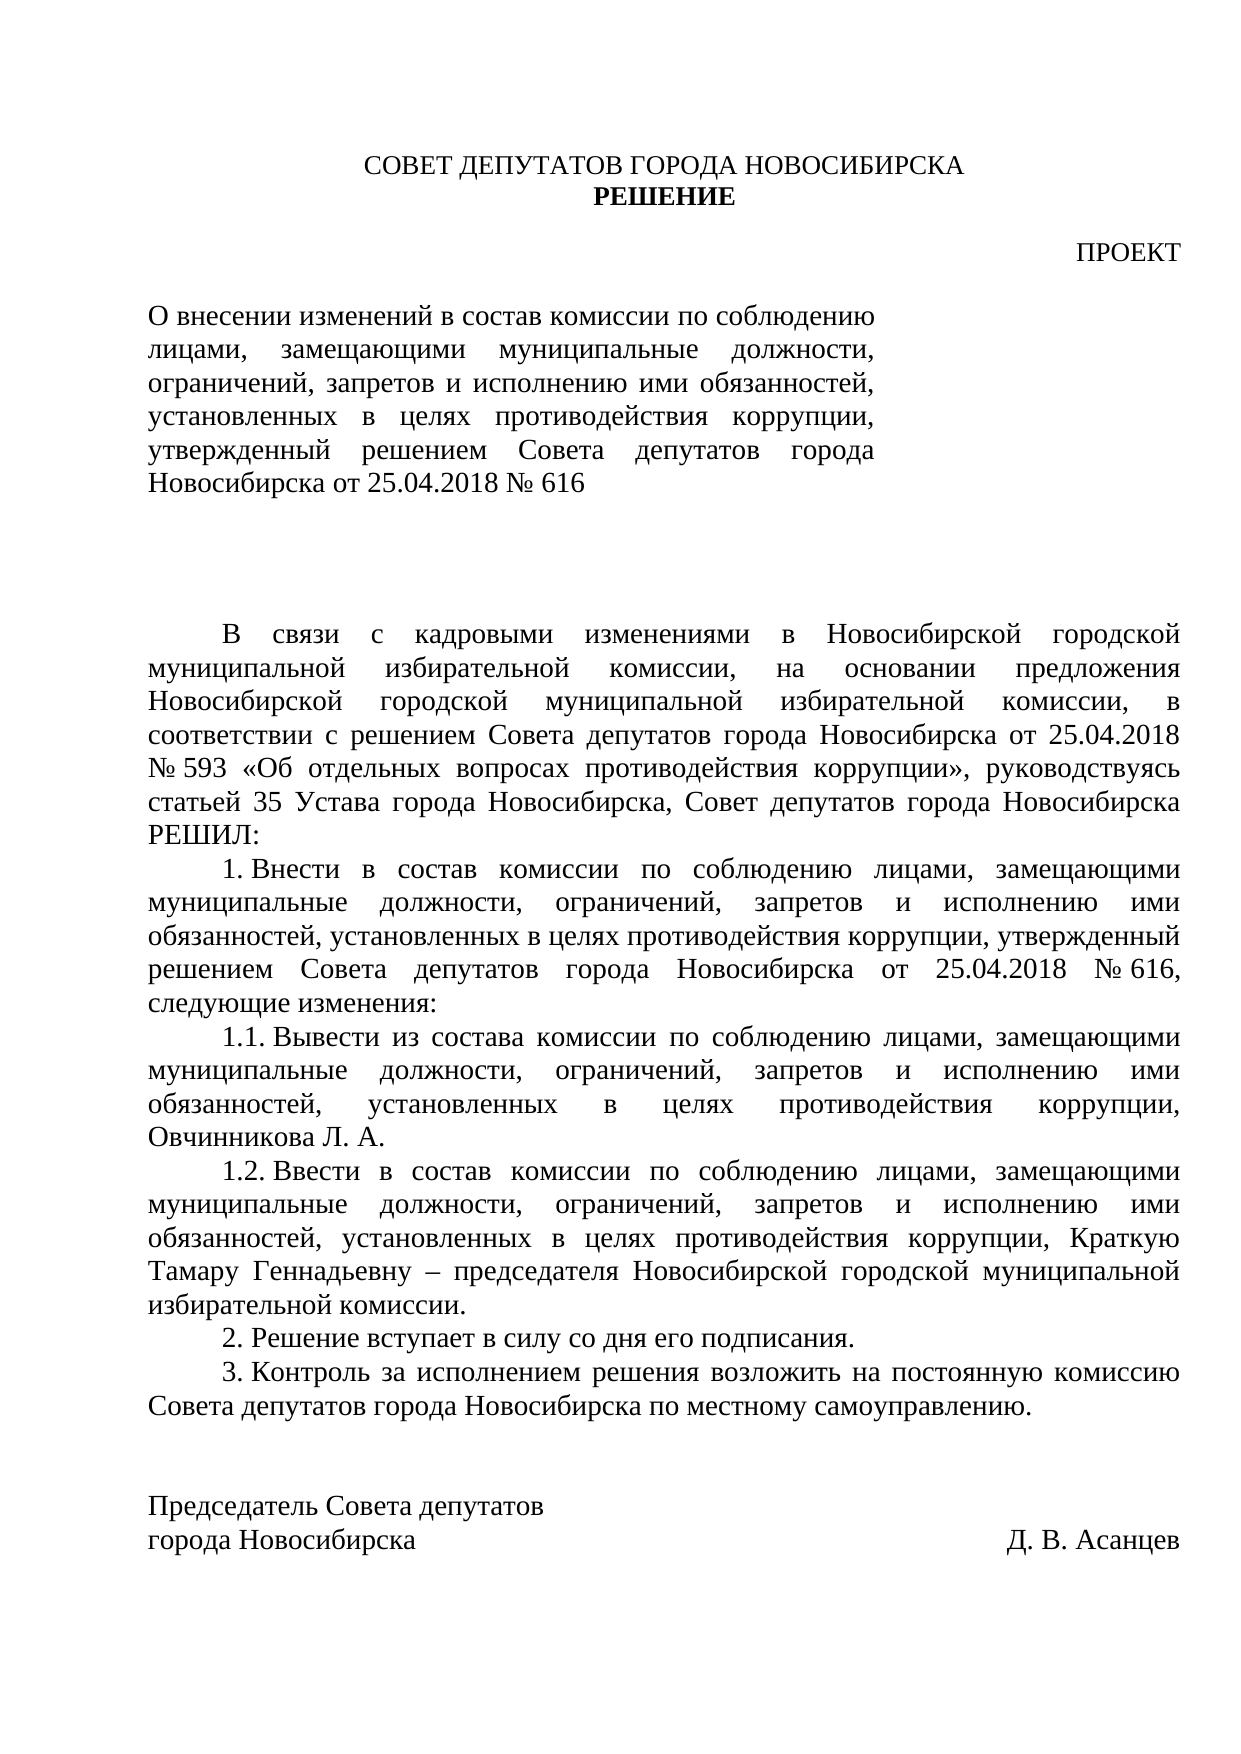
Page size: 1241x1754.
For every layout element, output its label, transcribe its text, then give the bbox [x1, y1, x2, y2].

text ПРОЕКТ [148, 236, 1181, 267]
text 1. Внести в состав комиссии по соблюдению лицами, замещающими муниципальные должности, ограничений, запретов и исполнению ими обязанностей, установленных в целях противодействия коррупции, утвержденный решением Совета депутатов города Новосибирска от 25.04.2018 № 616, следующие изменения: [148, 851, 1181, 1019]
text РЕШЕНИЕ [148, 180, 1181, 212]
text 3. Контроль за исполнением решения возложить на постоянную комиссию Совета депутатов города Новосибирска по местному самоуправлению. [148, 1354, 1181, 1421]
text 1.2. Ввести в состав комиссии по соблюдению лицами, замещающими муниципальные должности, ограничений, запретов и исполнению ими обязанностей, установленных в целях противодействия коррупции, Краткую Тамару Геннадьевну – председателя Новосибирской городской муниципальной избирательной комиссии. [148, 1153, 1181, 1321]
text В связи с кадровыми изменениями в Новосибирской городской муниципальной избирательной комиссии, на основании предложения Новосибирской городской муниципальной избирательной комиссии, в соответствии с решением Совета депутатов города Новосибирска от 25.04.2018 № 593 «Об отдельных вопросах противодействия коррупции», руководствуясь статьей 35 Устава города Новосибирска, Совет депутатов города Новосибирска РЕШИЛ: [148, 616, 1181, 851]
text Председатель Совета депутатов [148, 1488, 1181, 1522]
table_header О внесении изменений в состав комиссии по соблюдению лицами, замещающими муниципальные должности, ограничений, запретов и исполнению ими обязанностей, установленных в целях противодействия коррупции, утвержденный решением Совета депутатов города Новосибирска от 25.04.2018 № 616 [137, 298, 886, 499]
text города Новосибирска Д. В. Асанцев [148, 1522, 1181, 1555]
text 2. Решение вступает в силу со дня его подписания. [148, 1321, 1181, 1354]
text 1.1. Вывести из состава комиссии по соблюдению лицами, замещающими муниципальные должности, ограничений, запретов и исполнению ими обязанностей, установленных в целях противодействия коррупции, Овчинникова Л. А. [148, 1019, 1181, 1153]
text СОВЕТ ДЕПУТАТОВ ГОРОДА НОВОСИБИРСКА [148, 149, 1181, 180]
